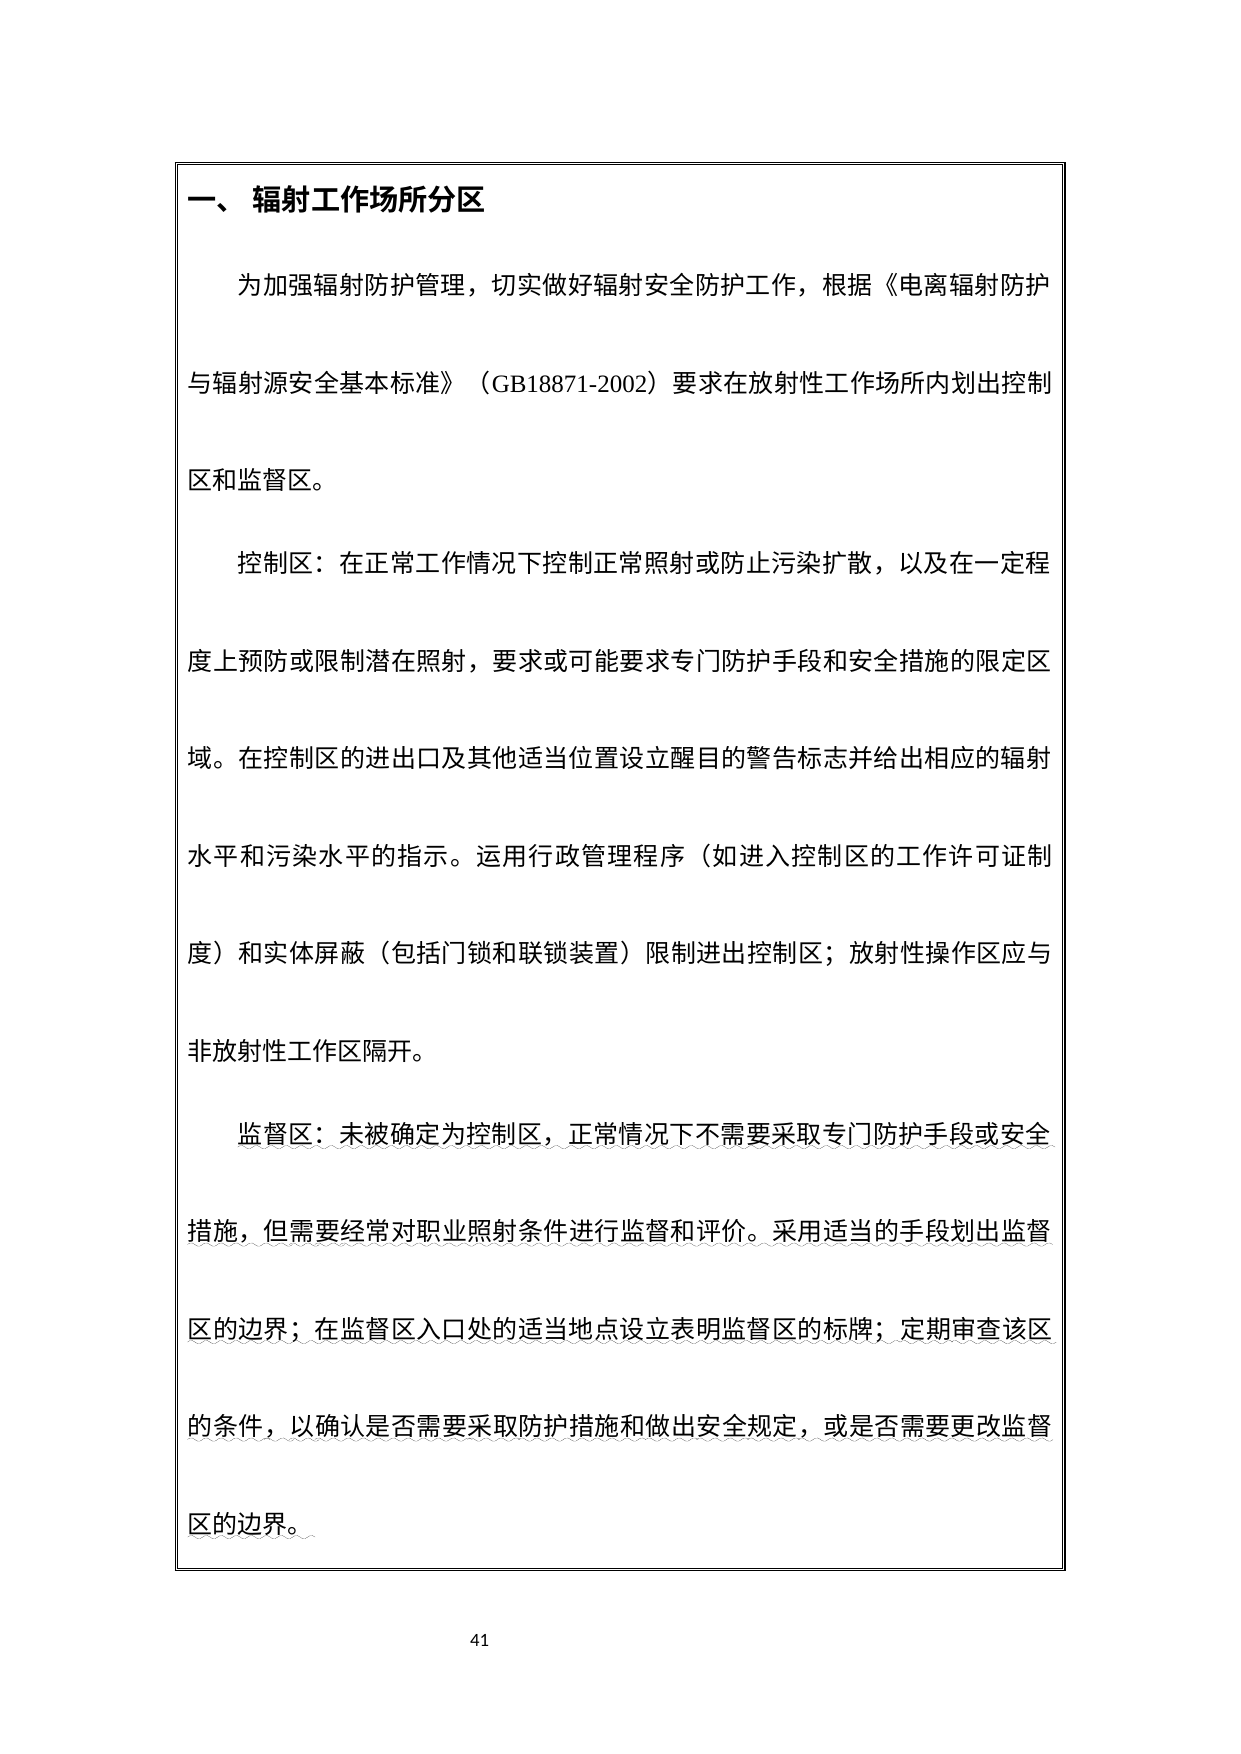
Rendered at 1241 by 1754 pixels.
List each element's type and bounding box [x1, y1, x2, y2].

table_header [178, 165, 1062, 1567]
